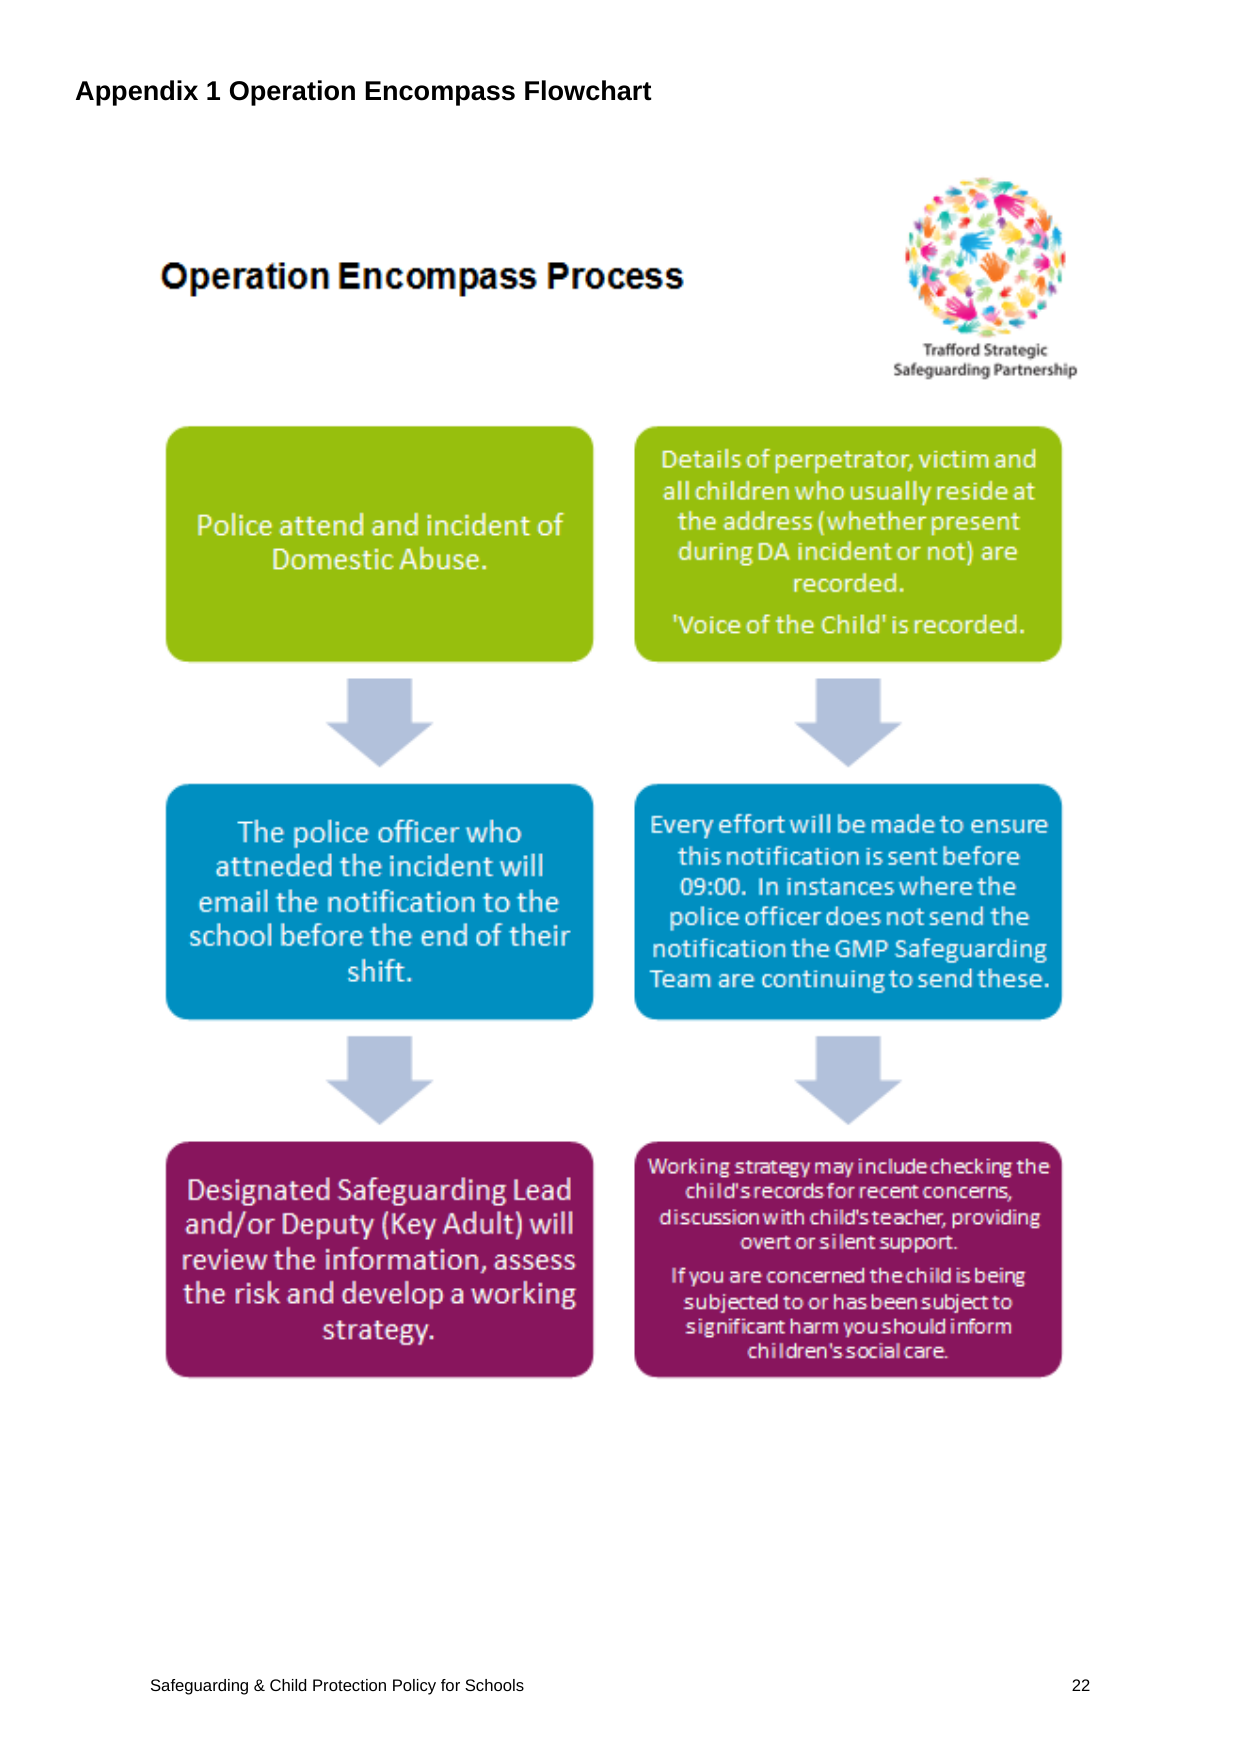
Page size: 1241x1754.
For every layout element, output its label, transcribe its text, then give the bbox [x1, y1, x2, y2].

picture [157, 168, 1083, 1384]
subtitle Appendix 1 Operation Encompass Flowchart [75, 75, 1165, 106]
